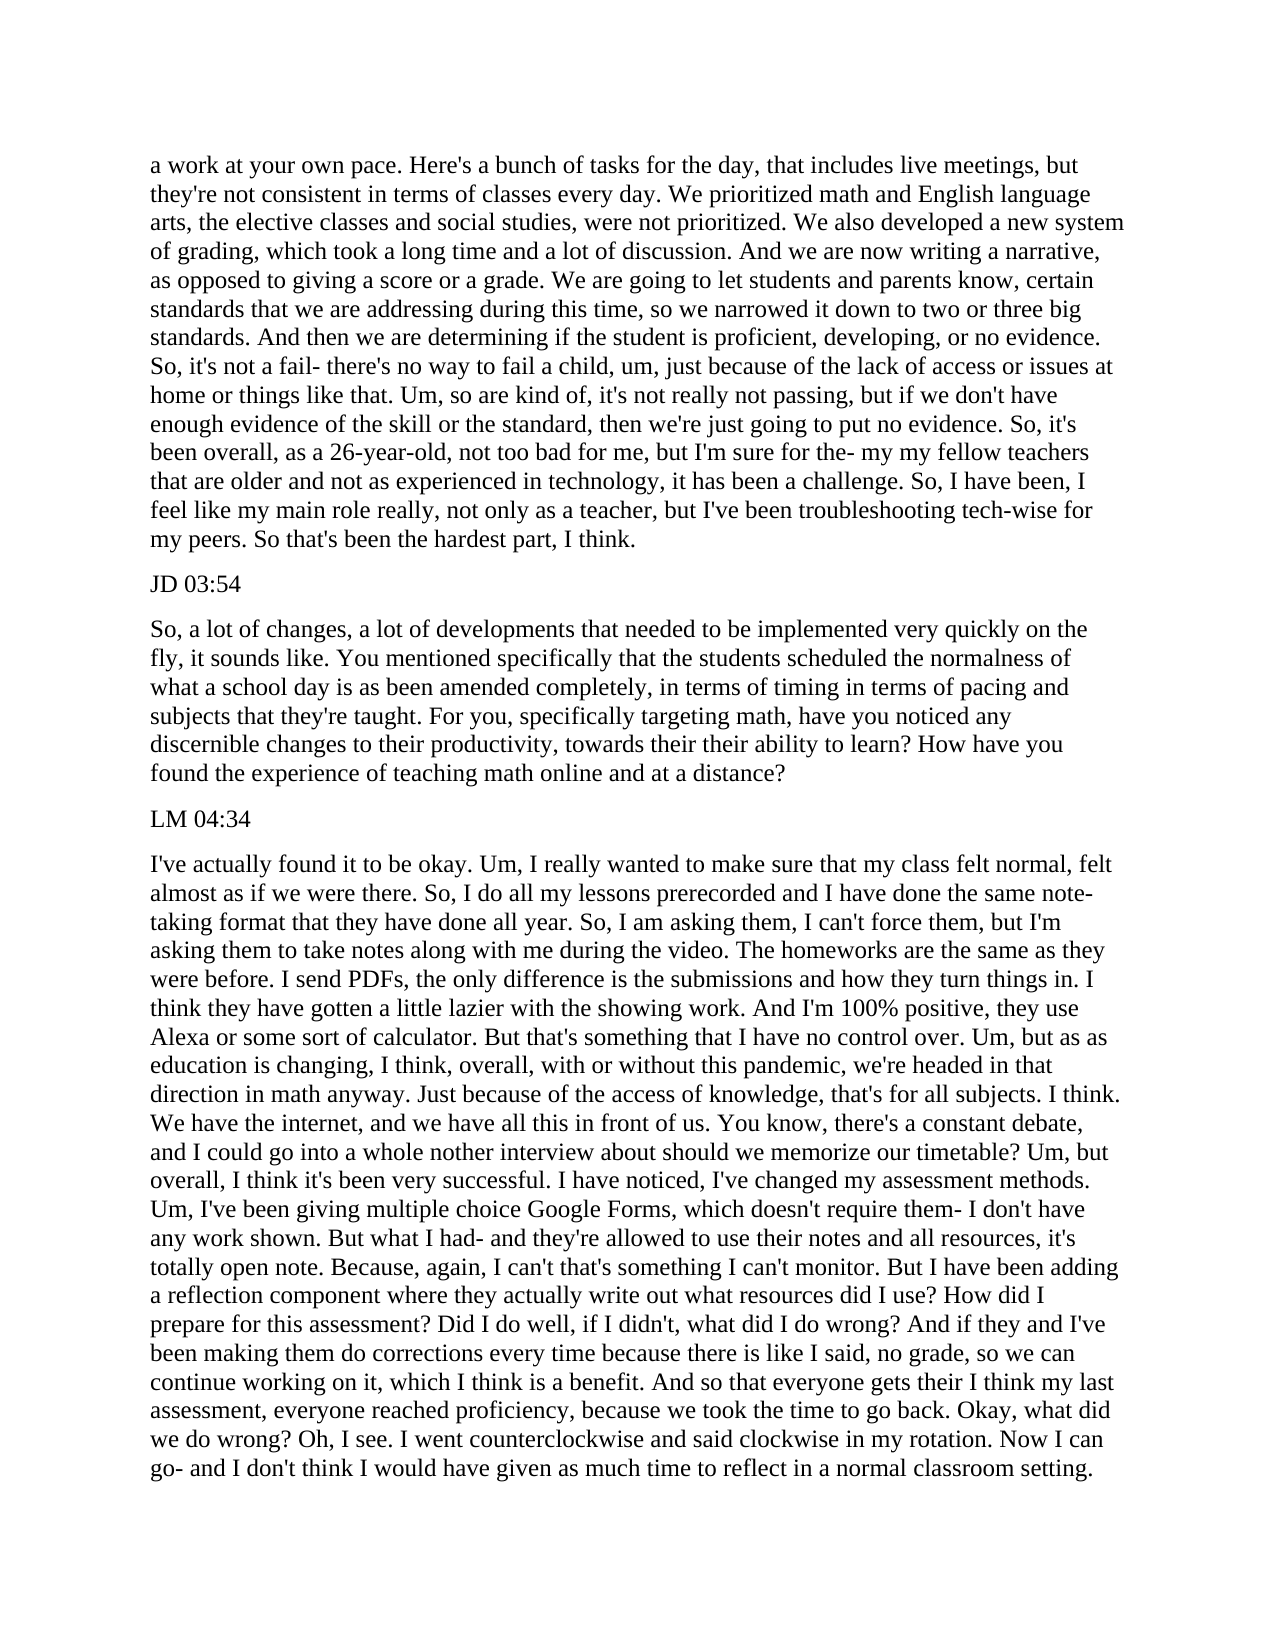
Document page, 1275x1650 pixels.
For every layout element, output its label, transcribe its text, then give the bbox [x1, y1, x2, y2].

text So, a lot of changes, a lot of developments that needed to be implemented very quickly on the fly, it sounds like. You mentioned specifically that the students scheduled the normalness of what a school day is as been amended completely, in terms of timing in terms of pacing and subjects that they're taught. For you, specifically targeting math, have you noticed any discernible changes to their productivity, towards their their ability to learn? How have you found the experience of teaching math online and at a distance? [150, 614, 1125, 787]
text LM 04:34 [150, 804, 1125, 832]
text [150, 849, 1125, 1482]
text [150, 150, 1125, 552]
text JD 03:54 [150, 569, 1125, 598]
